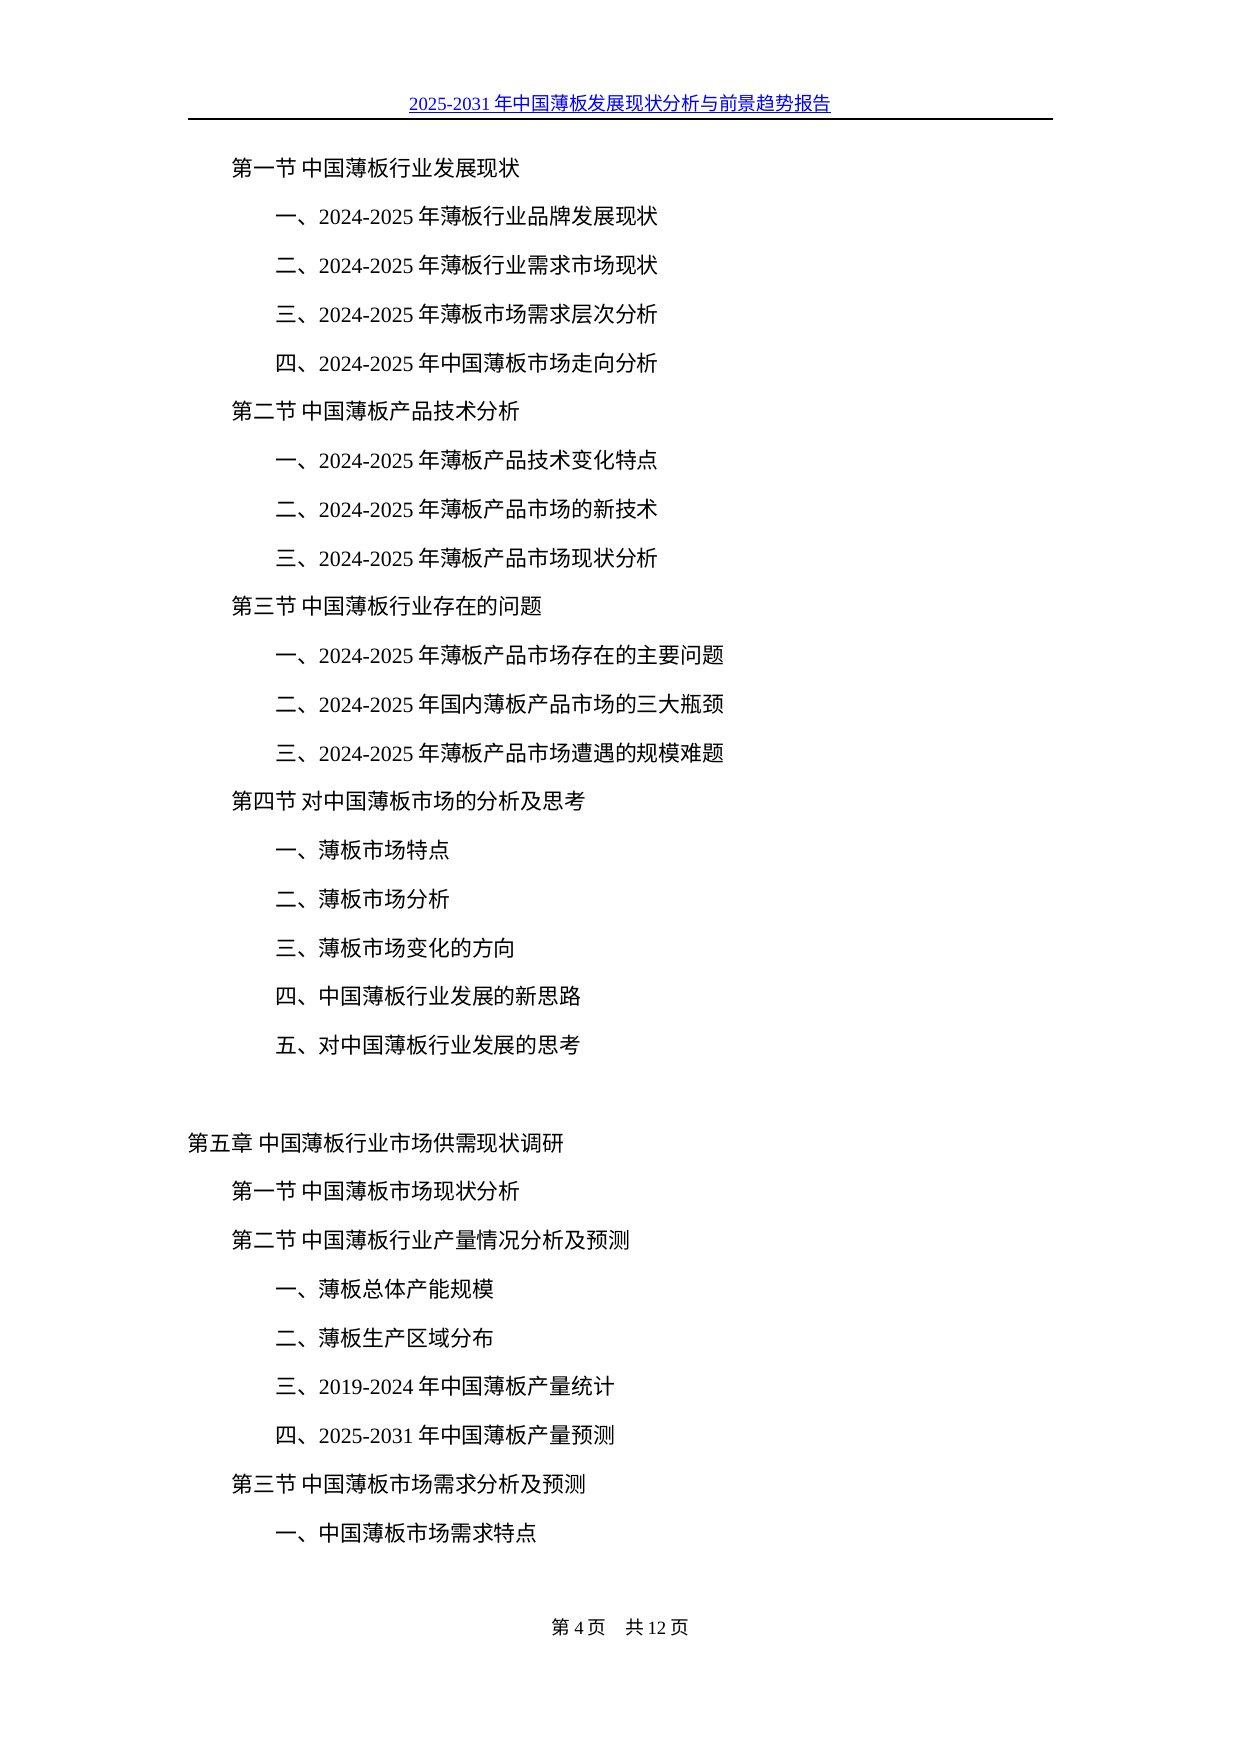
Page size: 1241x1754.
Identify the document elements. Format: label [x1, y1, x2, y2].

text [187, 150, 1053, 1548]
